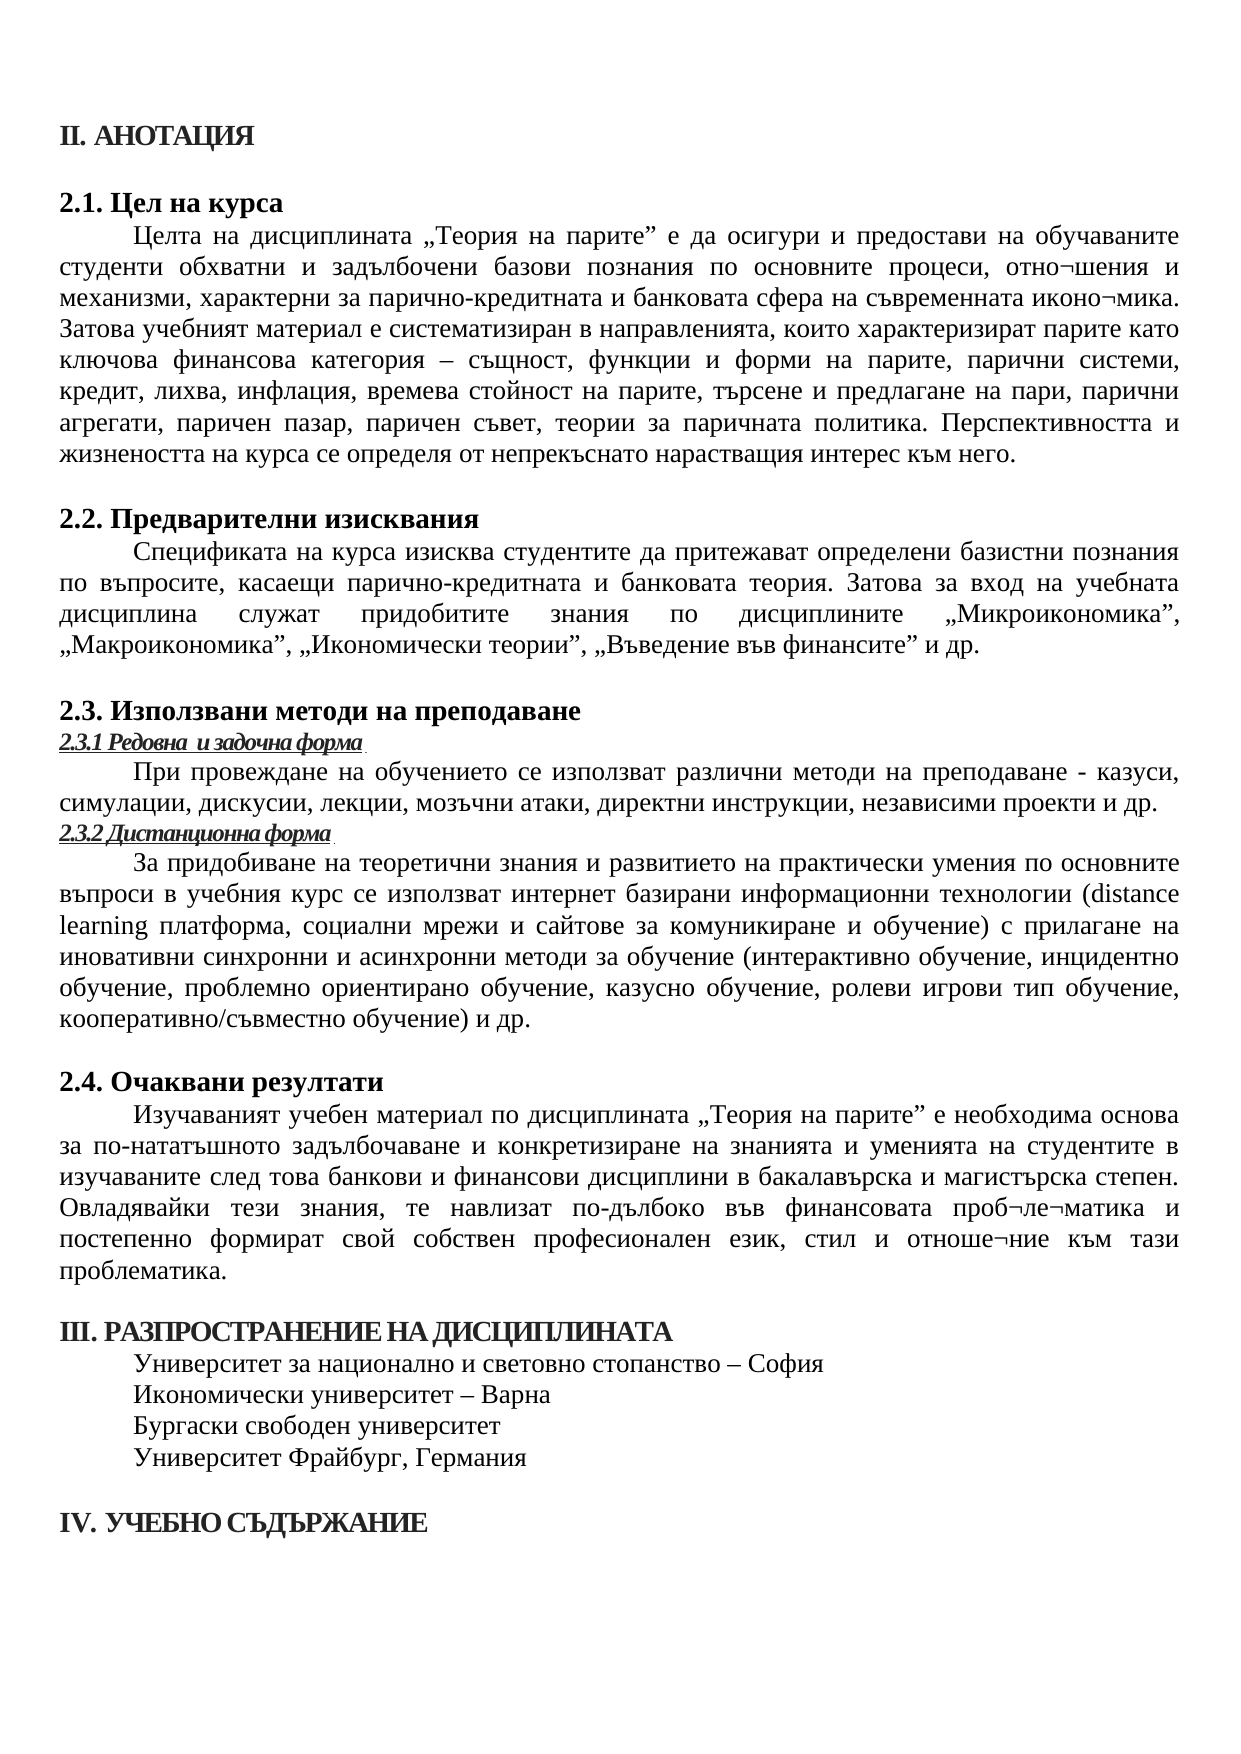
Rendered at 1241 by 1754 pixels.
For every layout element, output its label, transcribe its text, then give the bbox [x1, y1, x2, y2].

text Университет Фрайбург, Германия [59, 1441, 1181, 1472]
text 2.2. Предварителни изисквания [59, 501, 1181, 535]
text Университет за национално и световно стопанство – София [59, 1347, 1181, 1378]
text 2.1. Цел на курса [59, 185, 1181, 219]
text Изучаваният учебен материал по дисциплината „Теория на парите” е необходима основа за по-нататъшното задълбочаване и конкретизиране на знанията и уменията на студентите в изучаваните след това банкови и финансови дисциплини в бакалавърска и магистърска степен. Овладявайки тези знания, те навлизат по-дълбоко във финансовата проб¬ле¬матика и постепенно формират свой собствен професионален език, стил и отноше¬ние към тази проблематика. [59, 1098, 1181, 1285]
text За придобиване на теоретични знания и развитието на практически умения по основните въпроси в учебния курс се използват интернет базирани информационни технологии (distance learning платформа, социални мрежи и сайтове за комуникиране и обучение) с прилагане на иновативни синхронни и асинхронни методи за обучение (интерактивно обучение, инцидентно обучение, проблемно ориентирано обучение, казусно обучение, ролеви игрови тип обучение, кооперативно/съвместно обучение) и др. [59, 846, 1181, 1033]
text III. разпространение на дисциплината [59, 1314, 1181, 1347]
text Икономически университет – Варна [59, 1378, 1181, 1409]
text 2.3. Използвани методи на преподаване [59, 693, 1181, 727]
text Спецификата на курса изисква студентите да притежават определени базистни познания по въпросите, касаещи парично-кредитната и банковата теория. Затова за вход на учебната дисциплина служат придобитите знания по дисциплините „Микроикономика”, „Макроикономика”, „Икономически теории”, „Въведение във финансите” и др. [59, 535, 1181, 659]
text IV. Учебно съдържание [59, 1505, 1181, 1576]
text 2.3.1 Редовна и задочна форма [59, 727, 1181, 755]
text При провеждане на обучението се използват различни методи на преподаване - казуси, симулации, дискусии, лекции, мозъчни атаки, директни инструкции, независими проекти и др. [59, 755, 1181, 818]
text 2.3.2 Дистанционна форма [59, 818, 1181, 846]
text 2.4. Очаквани резултати [59, 1064, 1181, 1098]
text Целта на дисциплината „Теория на парите” е да осигури и предостави на обучаваните студенти обхватни и задълбочени базови познания по основните процеси, отно¬шения и механизми, характерни за парично-кредитната и банковата сфера на съвременната иконо¬мика. Затова учебният материал е систематизиран в направленията, които характеризират парите като ключова финансова категория – същност, функции и форми на парите, парични системи, кредит, лихва, инфлация, времева стойност на парите, търсене и предлагане на пари, парични агрегати, паричен пазар, паричен съвет, теории за паричната политика. Перспективността и жизнеността на курса се определя от непрекъснато нарастващия интерес към него. [59, 219, 1181, 468]
text II. Анотация [59, 118, 1181, 152]
text Бургаски свободен университет [59, 1409, 1181, 1441]
